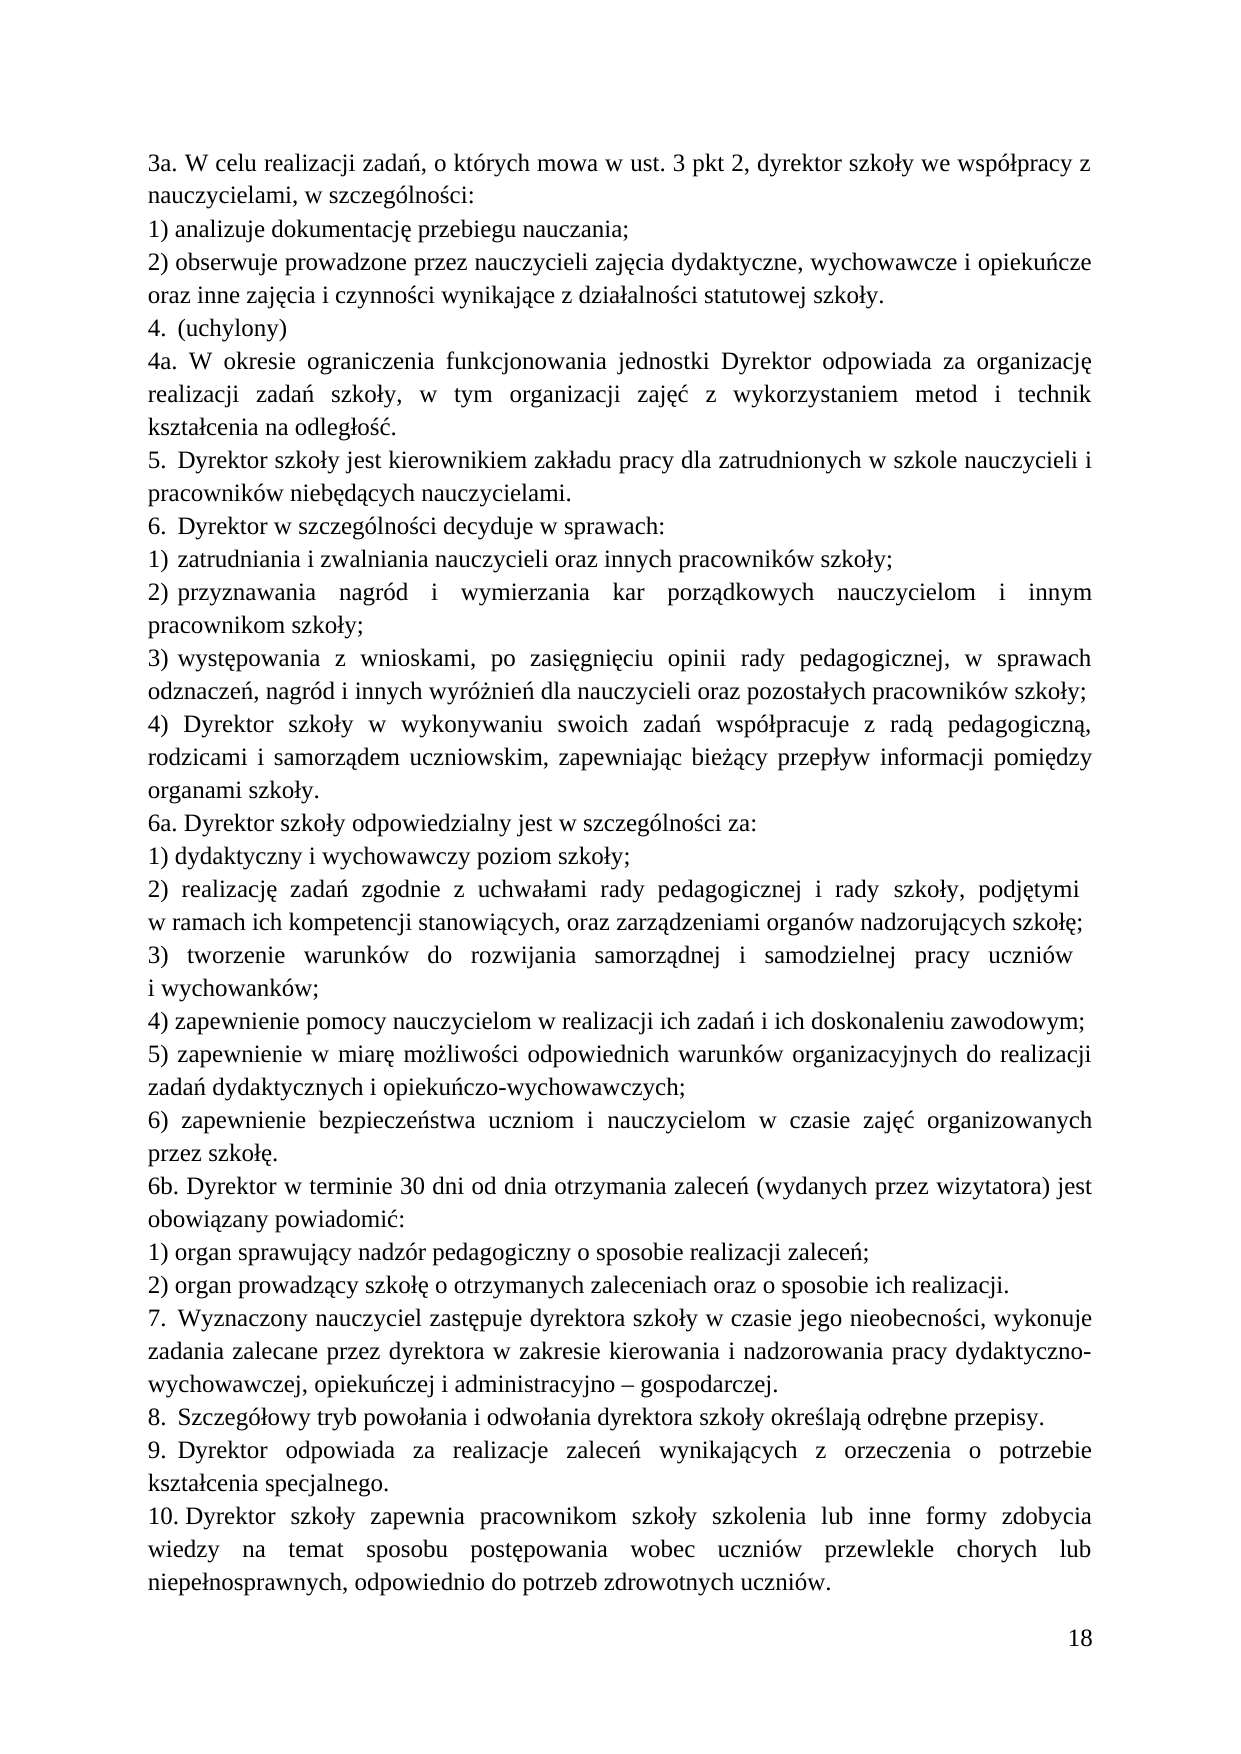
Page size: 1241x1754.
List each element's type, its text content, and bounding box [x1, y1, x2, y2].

text 4) zapewnienie pomocy nauczycielom w realizacji ich zadań i ich doskonaleniu zawodowym; [148, 1006, 1093, 1035]
text 4a. W okresie ograniczenia funkcjonowania jednostki Dyrektor odpowiada za organizację realizacji zadań szkoły, w tym organizacji zajęć z wykorzystaniem metod i technik kształcenia na odległość. [148, 346, 1093, 441]
list Dyrektor odpowiada za realizacje zaleceń wynikających z orzeczenia o potrzebie kształcenia specjalnego. [148, 1435, 1093, 1497]
text 5) zapewnienie w miarę możliwości odpowiednich warunków organizacyjnych do realizacji zadań dydaktycznych i opiekuńczo-wychowawczych; [148, 1039, 1093, 1101]
text 6a. Dyrektor szkoły odpowiedzialny jest w szczególności za: [148, 808, 1093, 837]
list Szczegółowy tryb powołania i odwołania dyrektora szkoły określają odrębne przepisy. [148, 1402, 1093, 1431]
list przyznawania nagród i wymierzania kar porządkowych nauczycielom i innym pracownikom szkoły; [148, 577, 1093, 639]
text 2) obserwuje prowadzone przez nauczycieli zajęcia dydaktyczne, wychowawcze i opiekuńcze oraz inne zajęcia i czynności wynikające z działalności statutowej szkoły. [148, 247, 1093, 308]
text 3) tworzenie warunków do rozwijania samorządnej i samodzielnej pracy uczniów i wychowanków; [148, 940, 1093, 1002]
list Wyznaczony nauczyciel zastępuje dyrektora szkoły w czasie jego nieobecności, wykonuje zadania zalecane przez dyrektora w zakresie kierowania i nadzorowania pracy dydaktyczno-wychowawczej, opiekuńczej i administracyjno – gospodarczej. [148, 1303, 1093, 1398]
list występowania z wnioskami, po zasięgnięciu opinii rady pedagogicznej, w sprawach odznaczeń, nagród i innych wyróżnień dla nauczycieli oraz pozostałych pracowników szkoły; [148, 643, 1093, 705]
list Dyrektor szkoły jest kierownikiem zakładu pracy dla zatrudnionych w szkole nauczycieli i pracowników niebędących nauczycielami. [148, 445, 1093, 507]
list Dyrektor szkoły zapewnia pracownikom szkoły szkolenia lub inne formy zdobycia wiedzy na temat sposobu postępowania wobec uczniów przewlekle chorych lub niepełnosprawnych, odpowiednio do potrzeb zdrowotnych uczniów. [148, 1501, 1093, 1596]
text 6) zapewnienie bezpieczeństwa uczniom i nauczycielom w czasie zajęć organizowanych przez szkołę. [148, 1105, 1093, 1167]
text 1) dydaktyczny i wychowawczy poziom szkoły; [148, 841, 1093, 870]
text 2) realizację zadań zgodnie z uchwałami rady pedagogicznej i rady szkoły, podjętymi w ramach ich kompetencji stanowiących, oraz zarządzeniami organów nadzorujących szkołę; [148, 874, 1093, 936]
text 3a. W celu realizacji zadań, o których mowa w ust. 3 pkt 2, dyrektor szkoły we współpracy z nauczycielami, w szczególności: [148, 148, 1093, 209]
text 4) Dyrektor szkoły w wykonywaniu swoich zadań współpracuje z radą pedagogiczną, rodzicami i samorządem uczniowskim, zapewniając bieżący przepływ informacji pomiędzy organami szkoły. [148, 709, 1093, 804]
list (uchylony) [148, 313, 1093, 341]
text 1) organ sprawujący nadzór pedagogiczny o sposobie realizacji zaleceń; [148, 1237, 1093, 1266]
text 6b. Dyrektor w terminie 30 dni od dnia otrzymania zaleceń (wydanych przez wizytatora) jest obowiązany powiadomić: [148, 1171, 1093, 1233]
text 1) analizuje dokumentację przebiegu nauczania; [148, 214, 1093, 242]
text 2) organ prowadzący szkołę o otrzymanych zaleceniach oraz o sposobie ich realizacji. [148, 1270, 1093, 1299]
list zatrudniania i zwalniania nauczycieli oraz innych pracowników szkoły; [148, 544, 1093, 573]
list Dyrektor w szczególności decyduje w sprawach: [148, 511, 1093, 539]
